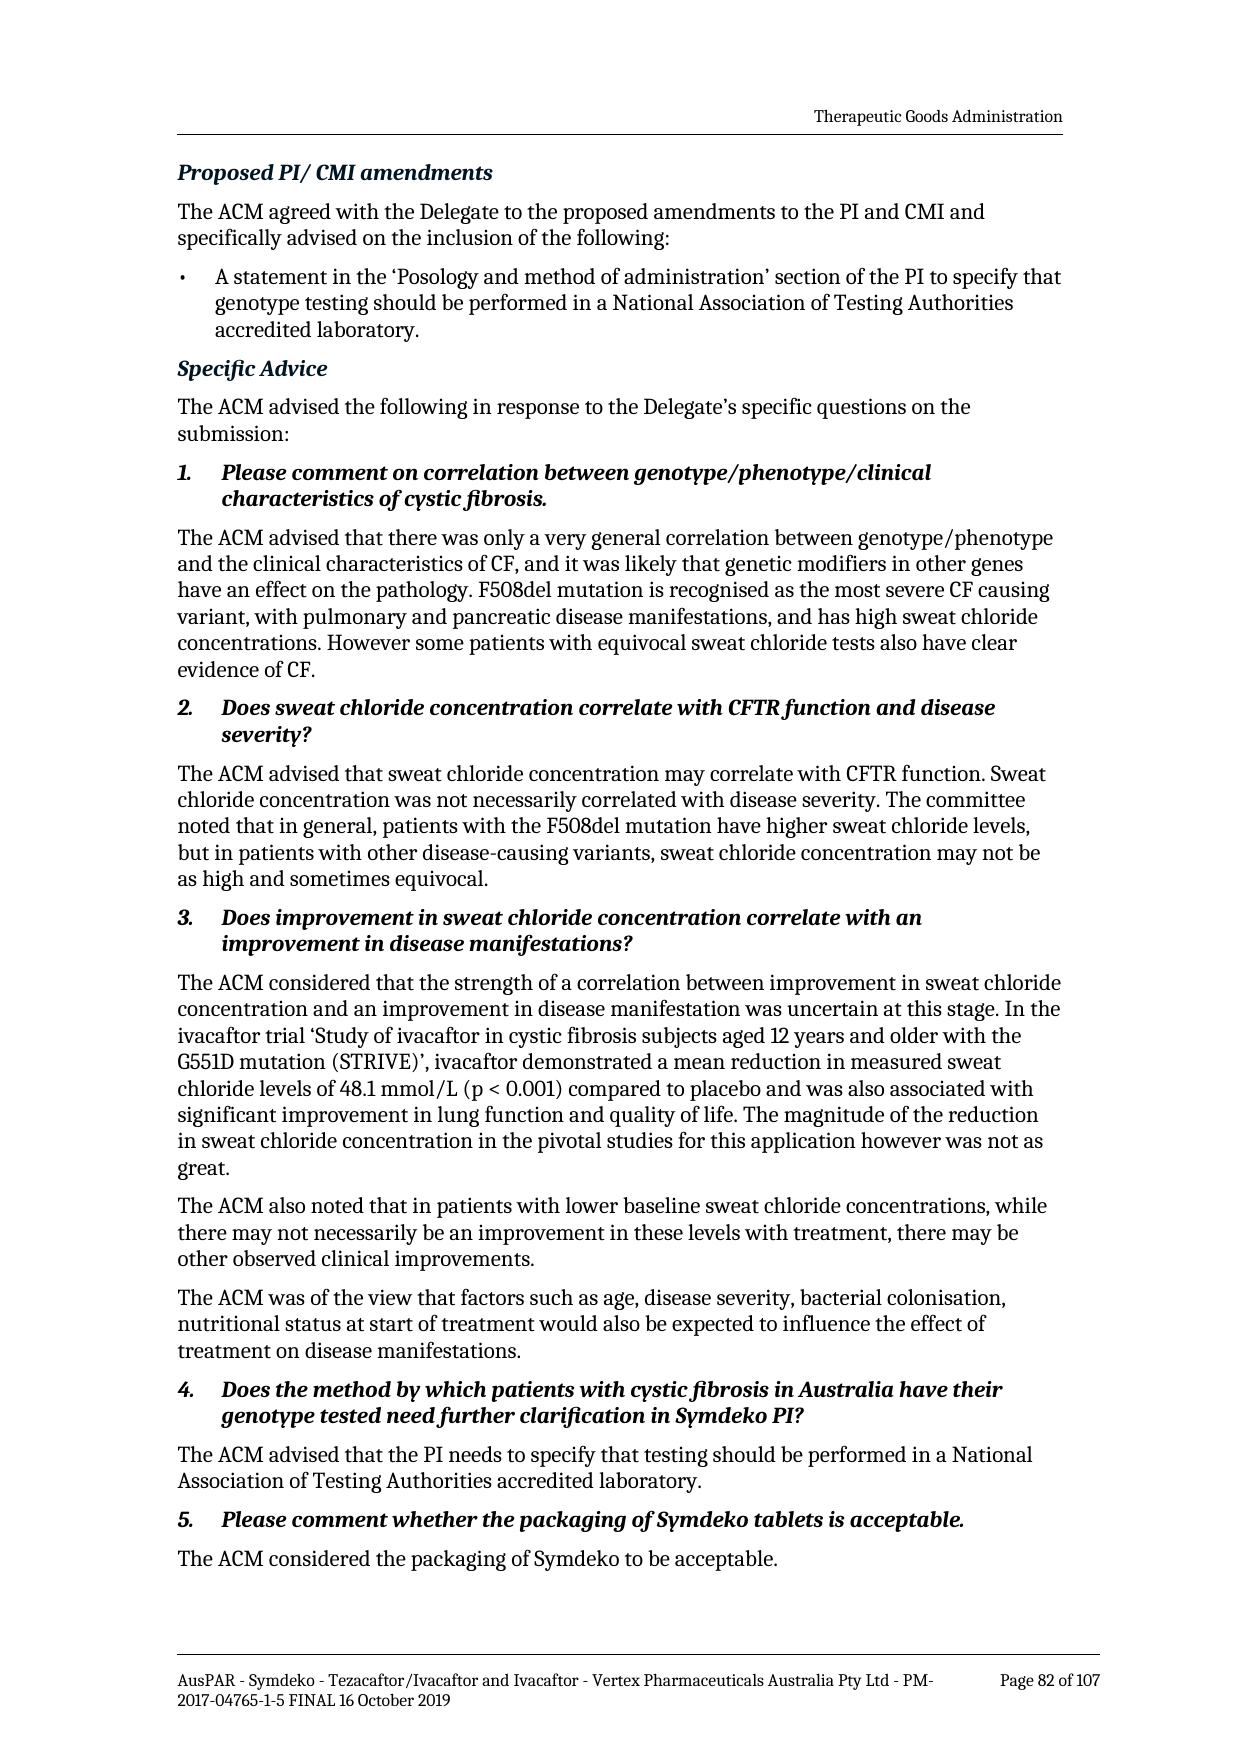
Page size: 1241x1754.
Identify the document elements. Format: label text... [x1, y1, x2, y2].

text The ACM considered that the strength of a correlation between improvement in sweat chloride concentration and an improvement in disease manifestation was uncertain at this stage. In the ivacaftor trial ‘Study of ivacaftor in cystic fibrosis subjects aged 12 years and older with the G551D mutation (STRIVE)’, ivacaftor demonstrated a mean reduction in measured sweat chloride levels of 48.1 mmol/L (p < 0.001) compared to placebo and was also associated with significant improvement in lung function and quality of life. The magnitude of the reduction in sweat chloride concentration in the pivotal studies for this application however was not as great. [177, 970, 1063, 1181]
text The ACM advised that there was only a very general correlation between genotype/phenotype and the clinical characteristics of CF, and it was likely that genetic modifiers in other genes have an effect on the pathology. F508del mutation is recognised as the most severe CF causing variant, with pulmonary and pancreatic disease manifestations, and has high sweat chloride concentrations. However some patients with equivocal sweat chloride tests also have clear evidence of CF. [177, 524, 1063, 683]
text The ACM considered the packaging of Symdeko to be acceptable. [177, 1546, 1063, 1572]
subtitle Specific Advice [177, 355, 1063, 382]
text The ACM was of the view that factors such as age, disease severity, bacterial colonisation, nutritional status at start of treatment would also be expected to influence the effect of treatment on disease manifestations. [177, 1285, 1063, 1364]
list A statement in the ‘Posology and method of administration’ section of the PI to specify that genotype testing should be performed in a National Association of Testing Authorities accredited laboratory. [177, 264, 1063, 343]
text Does improvement in sweat chloride concentration correlate with an improvement in disease manifestations? [177, 905, 1063, 957]
text The ACM also noted that in patients with lower baseline sweat chloride concentrations, while there may not necessarily be an improvement in these levels with treatment, there may be other observed clinical improvements. [177, 1193, 1063, 1272]
text The ACM advised that sweat chloride concentration may correlate with CFTR function. Sweat chloride concentration was not necessarily correlated with disease severity. The committee noted that in general, patients with the F508del mutation have higher sweat chloride levels, but in patients with other disease-causing variants, sweat chloride concentration may not be as high and sometimes equivocal. [177, 760, 1063, 892]
subtitle Proposed PI/ CMI amendments [177, 160, 1063, 186]
list Please comment on correlation between genotype/phenotype/clinical characteristics of cystic fibrosis. [177, 459, 1063, 512]
text Does sweat chloride concentration correlate with CFTR function and disease severity? [177, 695, 1063, 748]
text Please comment whether the packaging of Symdeko tablets is acceptable. [177, 1507, 1063, 1533]
text The ACM advised that the PI needs to specify that testing should be performed in a National Association of Testing Authorities accredited laboratory. [177, 1442, 1063, 1494]
text The ACM agreed with the Delegate to the proposed amendments to the PI and CMI and specifically advised on the inclusion of the following: [177, 198, 1063, 251]
text Does the method by which patients with cystic fibrosis in Australia have their genotype tested need further clarification in Symdeko PI? [177, 1376, 1063, 1429]
text The ACM advised the following in response to the Delegate’s specific questions on the submission: [177, 394, 1063, 447]
